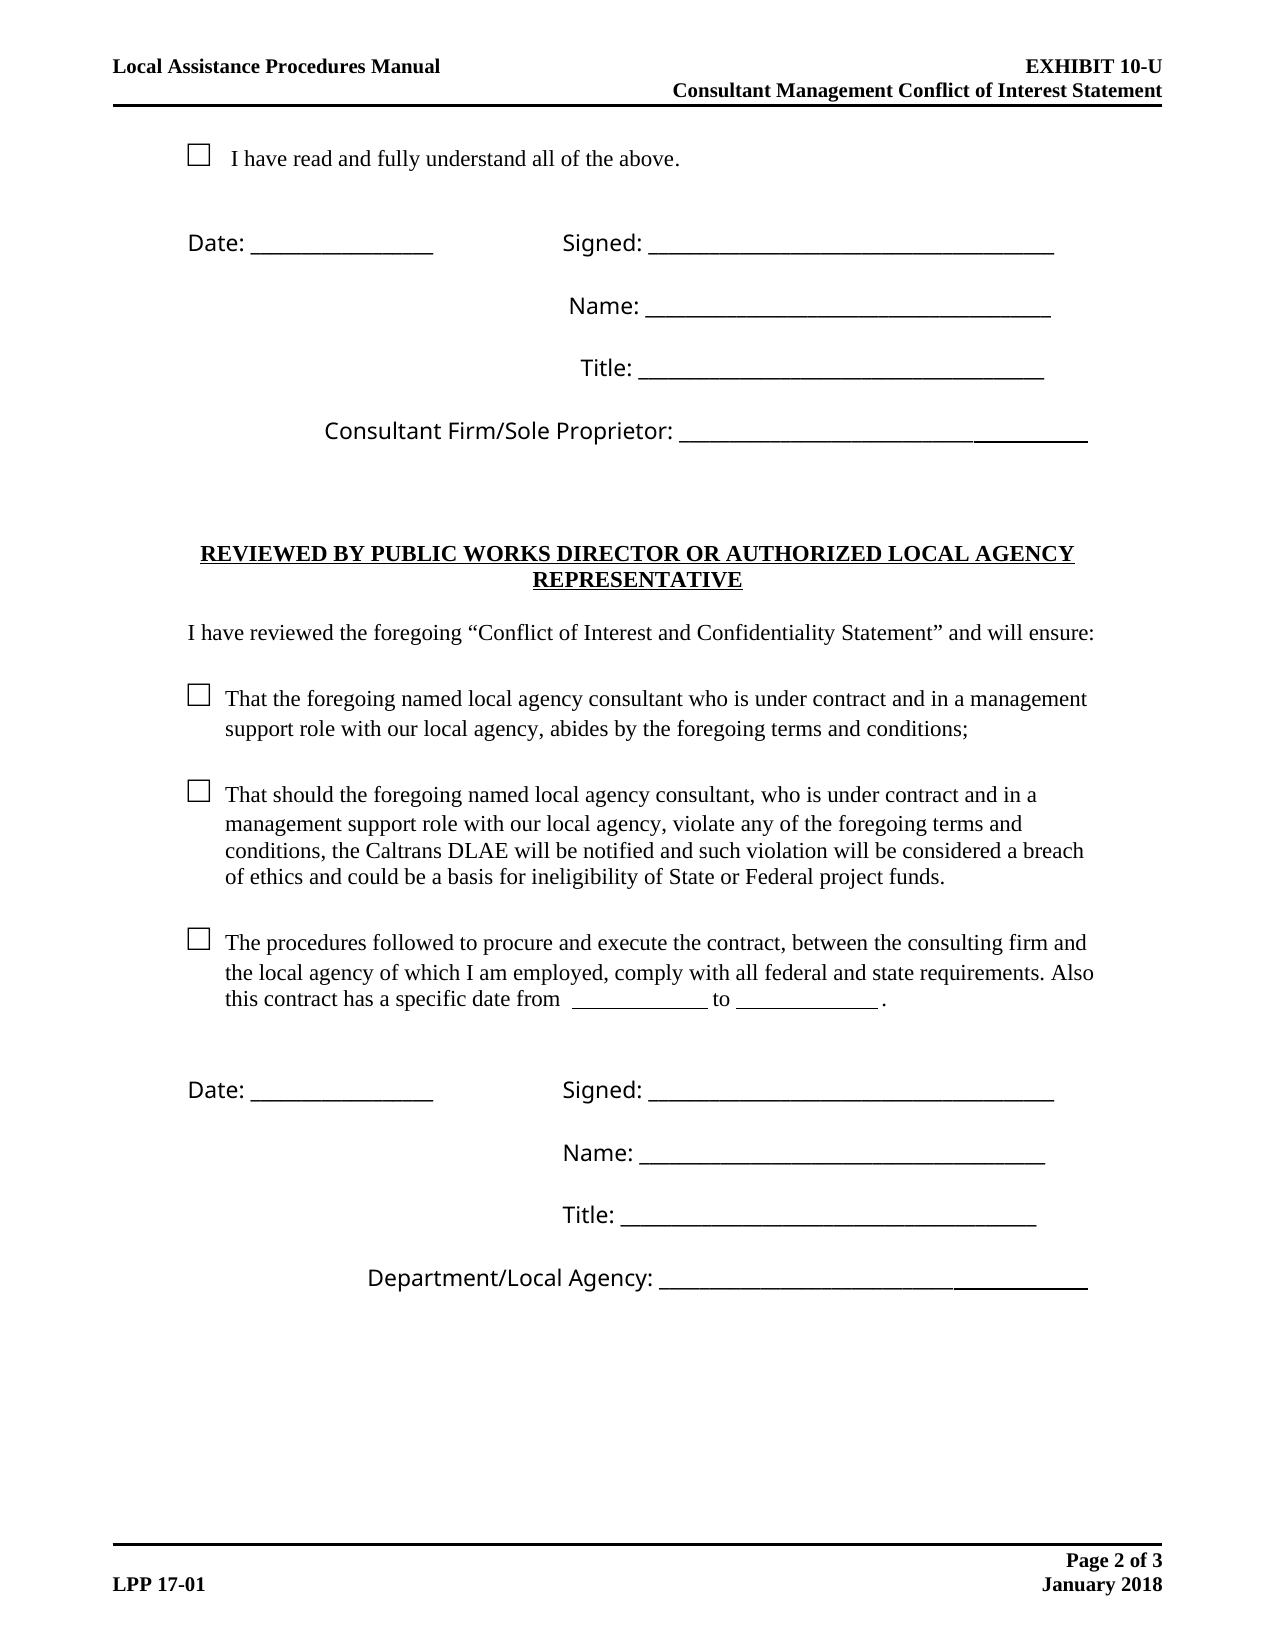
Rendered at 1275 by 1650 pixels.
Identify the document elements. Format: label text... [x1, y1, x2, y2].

text □ That should the foregoing named local agency consultant, who is under contract and in a management support role with our local agency, violate any of the foregoing terms and conditions, the Caltrans DLAE will be notified and such violation will be considered a breach of ethics and could be a basis for ineligibility of State or Federal project funds. [187, 767, 1097, 889]
text □ I have read and fully understand all of the above. [187, 131, 1097, 174]
text Name: ________________________________________ [187, 290, 1097, 321]
text Title: ________________________________________ [187, 352, 1097, 383]
text REVIEWED BY PUBLIC WORKS DIRECTOR OR AUTHORIZED LOCAL AGENCY REPRESENTATIVE [112, 540, 1162, 592]
text □ That the foregoing named local agency consultant who is under contract and in a management support role with our local agency, abides by the foregoing terms and conditions; [187, 671, 1097, 741]
text Consultant Firm/Sole Proprietor: _____________________________ [187, 415, 1097, 446]
text I have reviewed the foregoing “Conflict of Interest and Confidentiality Statement” and will ensure: [187, 619, 1097, 645]
text Department/Local Agency: _____________________________ [187, 1262, 1097, 1293]
text Date: __________________ Signed: ________________________________________ [187, 1074, 1097, 1105]
text Title: _________________________________________ [187, 1199, 1097, 1230]
text □ The procedures followed to procure and execute the contract, between the consulting firm and the local agency of which I am employed, comply with all federal and state requirements. Also this contract has a specific date from to . [187, 916, 1097, 1012]
text Date: __________________ Signed: ________________________________________ [187, 227, 1097, 258]
text Name: ________________________________________ [187, 1137, 1097, 1168]
